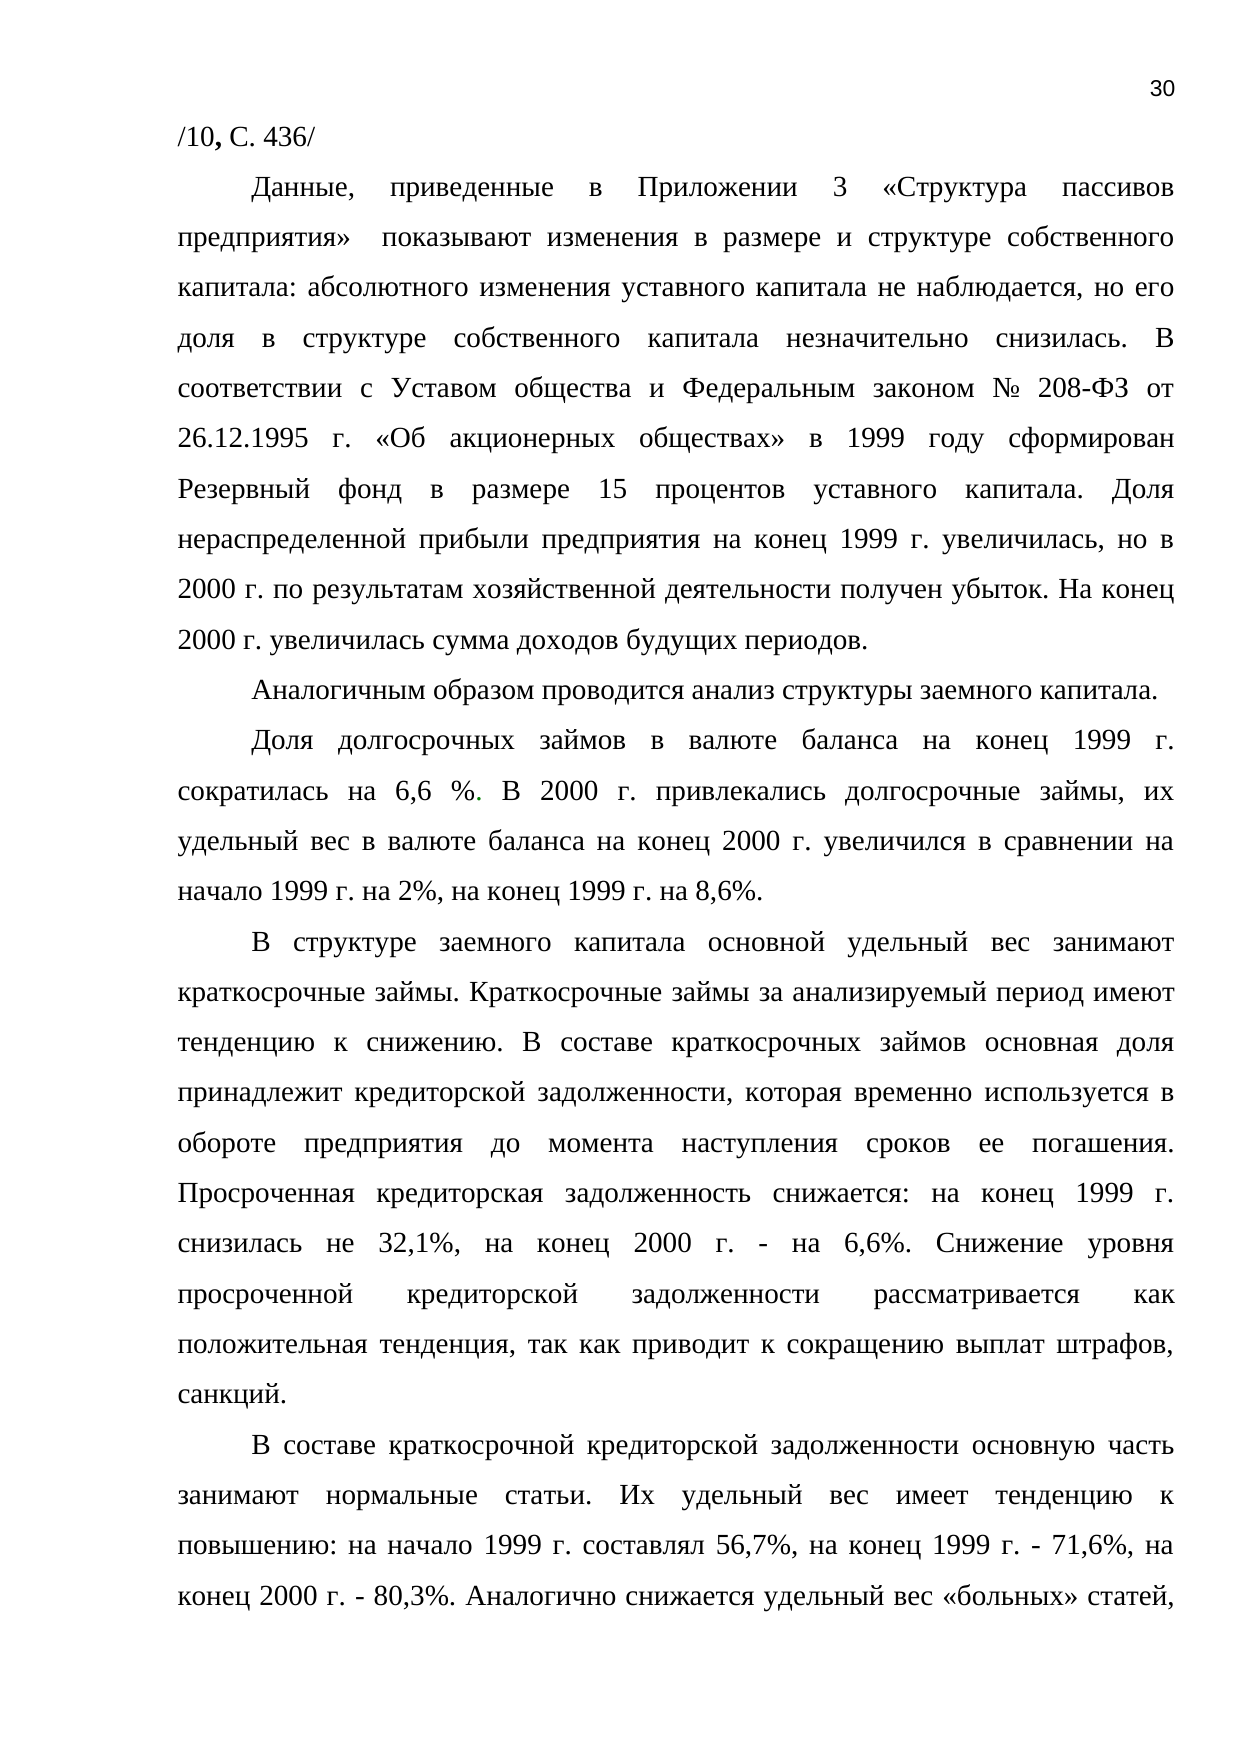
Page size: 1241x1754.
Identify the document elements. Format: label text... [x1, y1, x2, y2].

text Данные, приведенные в Приложении 3 «Структура пассивов предприятия» показывают изменения в размере и структуре собственного капитала: абсолютного изменения уставного капитала не наблюдается, но его доля в структуре собственного капитала незначительно снизилась. В соответствии с Уставом общества и Федеральным законом № 208-ФЗ от 26.12.1995 г. «Об акционерных обществах» в 1999 году сформирован Резервный фонд в размере 15 процентов уставного капитала. Доля нераспределенной прибыли предприятия на конец 1999 г. увеличилась, но в 2000 г. по результатам хозяйственной деятельности получен убыток. На конец 2000 г. увеличилась сумма доходов будущих периодов. [177, 169, 1175, 655]
text В структуре заемного капитала основной удельный вес занимают краткосрочные займы. Краткосрочные займы за анализируемый период имеют тенденцию к снижению. В составе краткосрочных займов основная доля принадлежит кредиторской задолженности, которая временно используется в обороте предприятия до момента наступления сроков ее погашения. Просроченная кредиторская задолженность снижается: на конец 1999 г. снизилась не 32,1%, на конец 2000 г. - на 6,6%. Снижение уровня просроченной кредиторской задолженности рассматривается как положительная тенденция, так как приводит к сокращению выплат штрафов, санкций. [177, 924, 1175, 1410]
text Доля долгосрочных займов в валюте баланса на конец 1999 г. сократилась на 6,6 %. В 2000 г. привлекались долгосрочные займы, их удельный вес в валюте баланса на конец 2000 г. увеличился в сравнении на начало 1999 г. на 2%, на конец 1999 г. на 8,6%. [177, 722, 1175, 907]
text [177, 1427, 1175, 1611]
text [177, 119, 1175, 152]
text Аналогичным образом проводится анализ структуры заемного капитала. [177, 672, 1175, 706]
